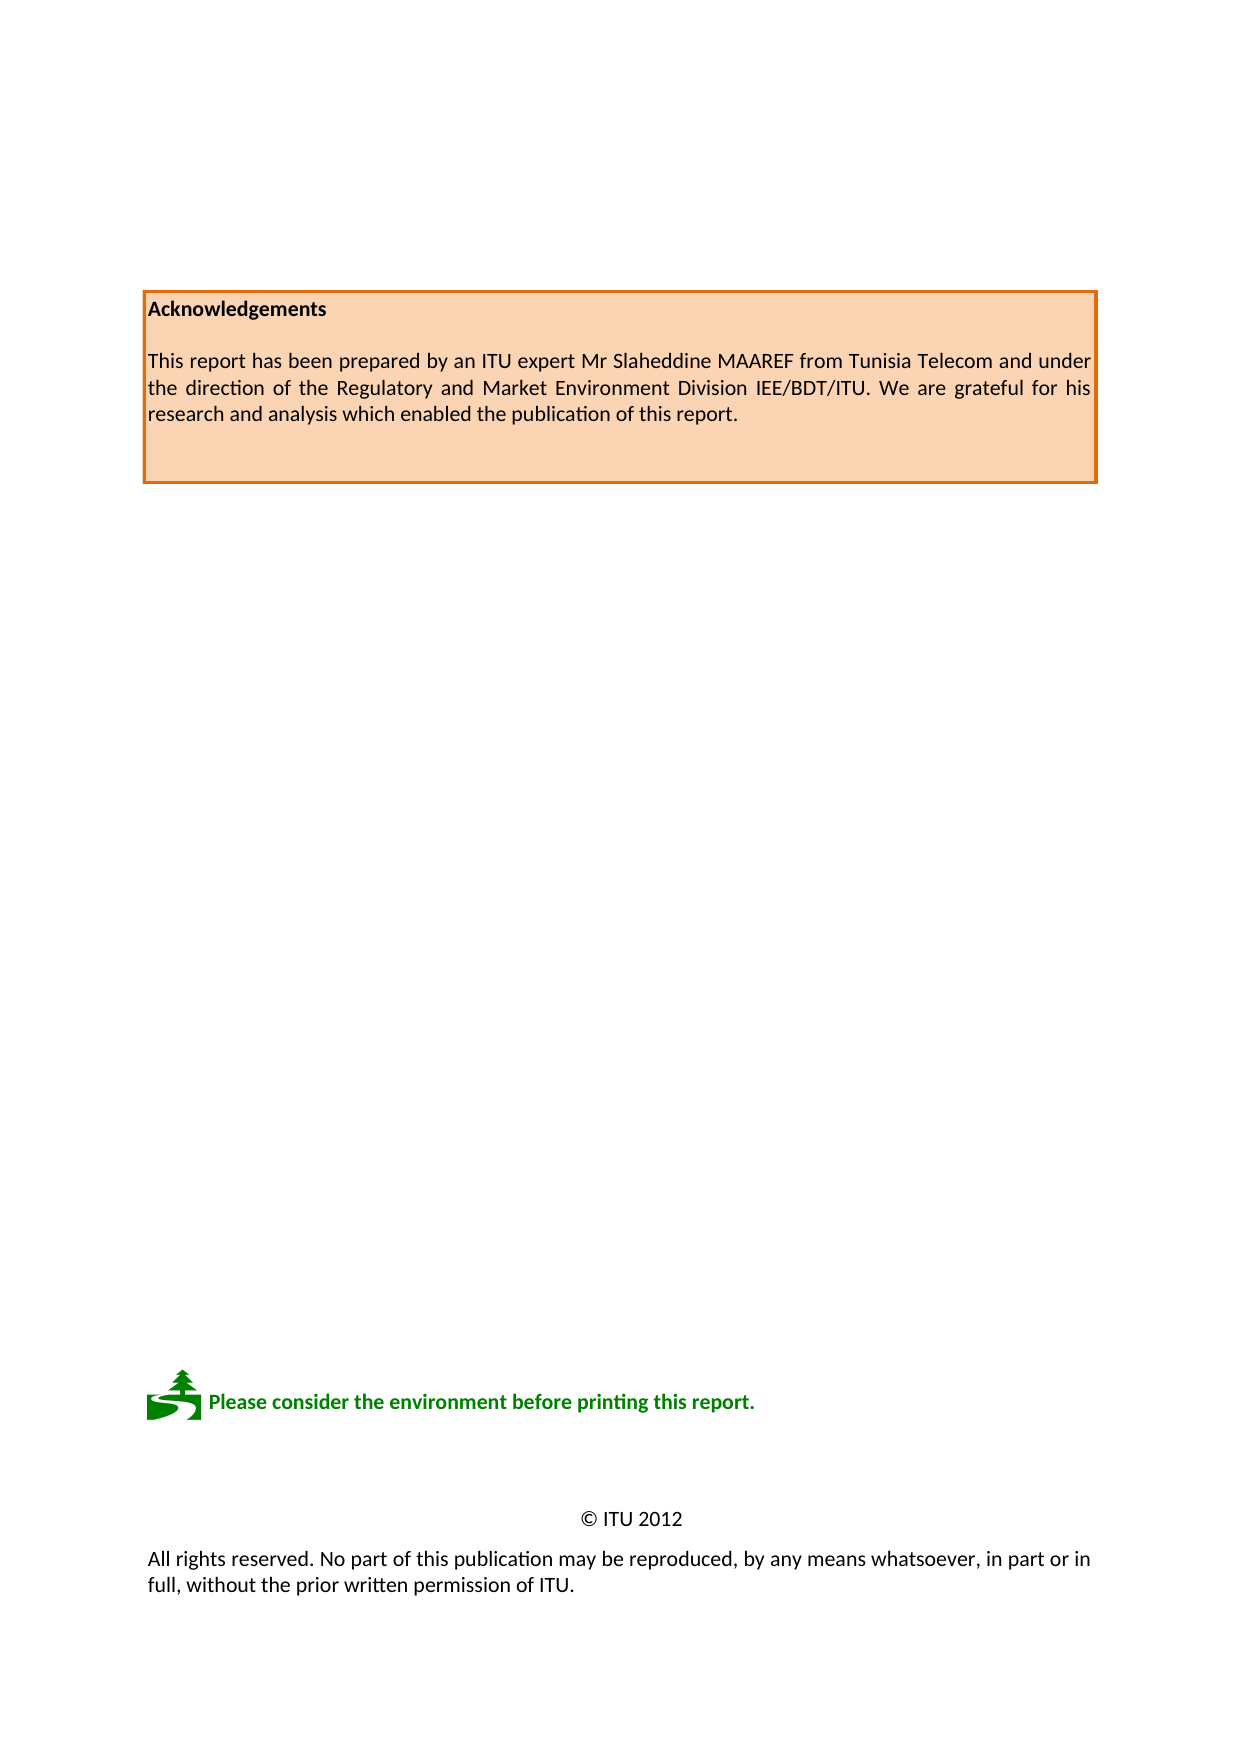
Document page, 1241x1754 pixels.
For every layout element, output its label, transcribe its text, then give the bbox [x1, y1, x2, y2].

text © ITU 2012 [258, 1506, 1004, 1532]
text Please consider the environment before printing this report. [148, 1366, 1092, 1421]
text All rights reserved. No part of this publication may be reproduced, by any means whatsoever, in part or in full, without the prior written permission of ITU. [148, 1545, 1092, 1598]
text This report has been prepared by an ITU expert Mr Slaheddine MAAREF from Tunisia Telecom and under the direction of the Regulatory and Market Environment Division IEE/BDT/ITU. We are grateful for his research and analysis which enabled the publication of this report. [146, 342, 1094, 427]
text Acknowledgements [146, 293, 1094, 322]
